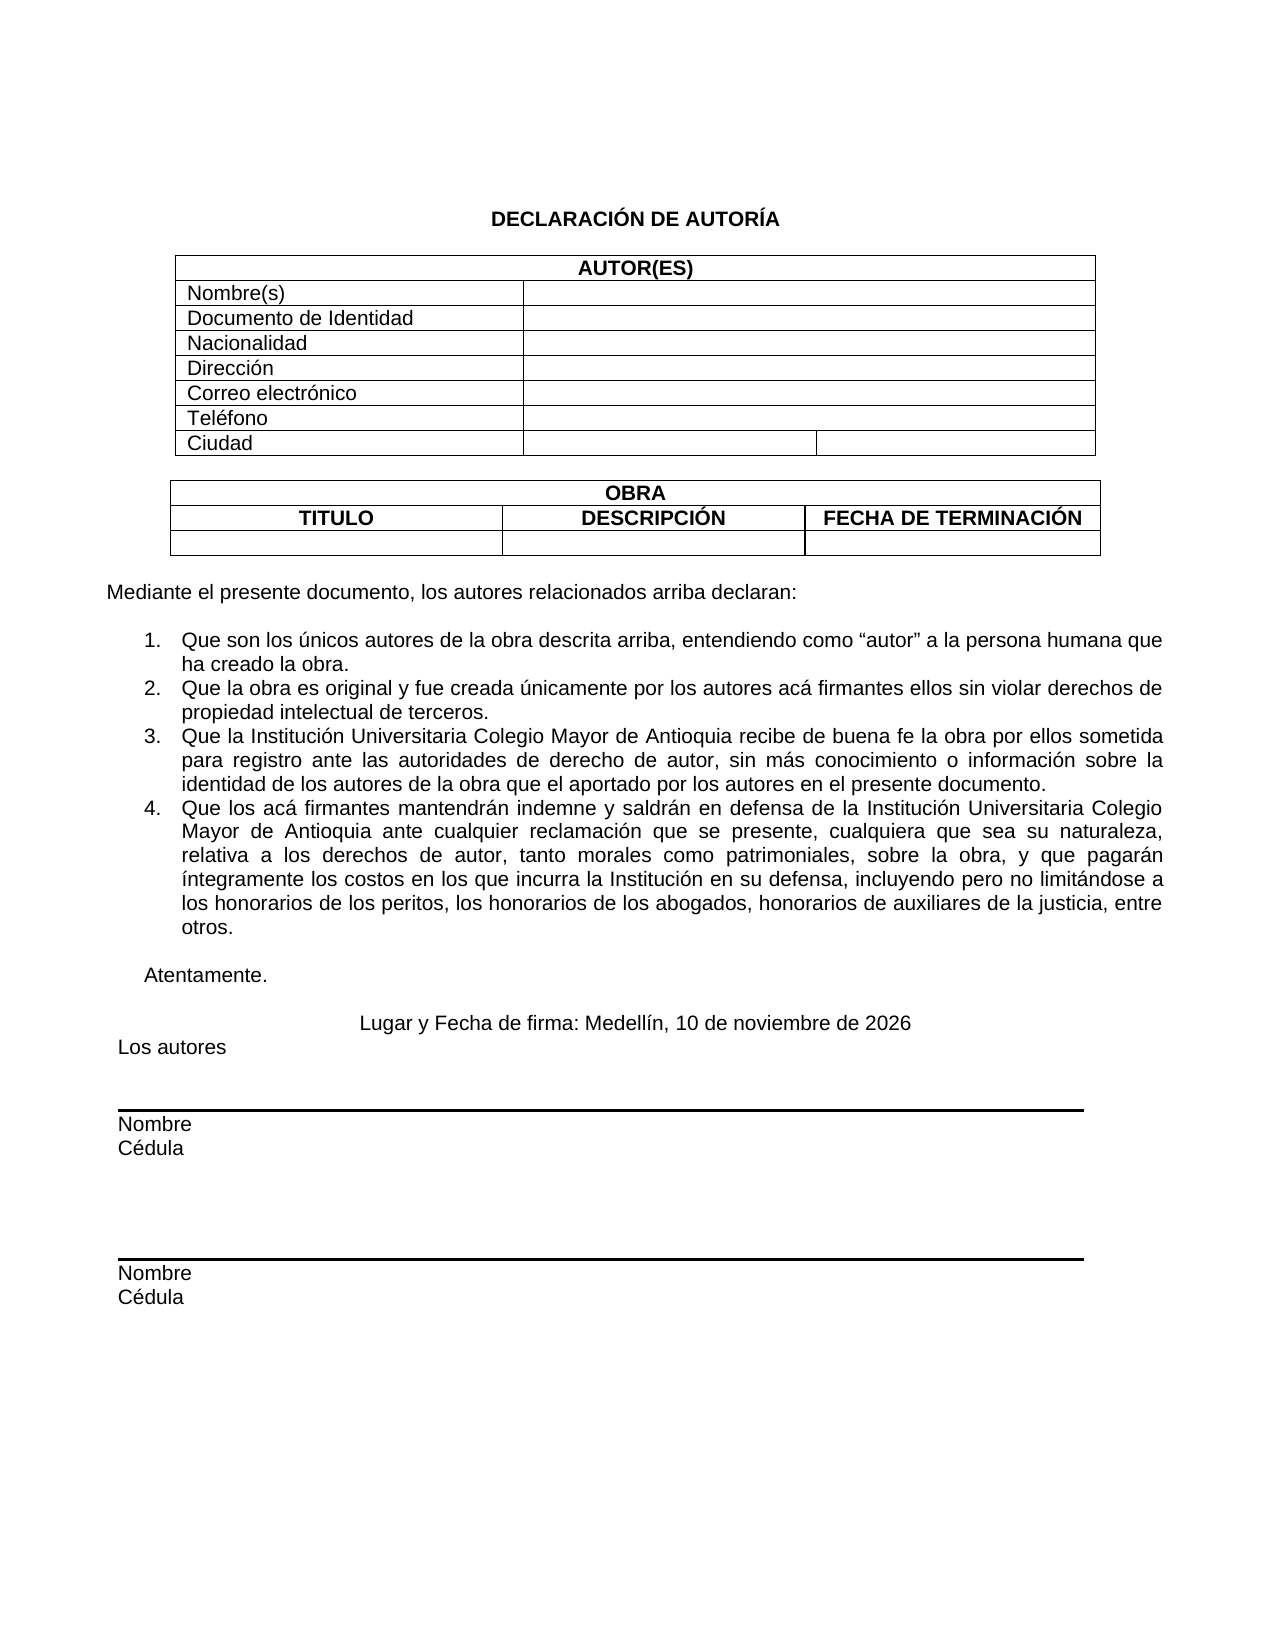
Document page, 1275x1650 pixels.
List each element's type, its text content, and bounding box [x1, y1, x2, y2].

table_cell [524, 381, 1095, 405]
table_cell [524, 431, 816, 455]
text Mediante el presente documento, los autores relacionados arriba declaran: [106, 580, 1164, 604]
list Que la Institución Universitaria Colegio Mayor de Antioquia recibe de buena fe la obra por ellos sometida para registro ante las autoridades de derecho de autor, sin más conocimiento o información sobre la identidad de los autores de la obra que el aportado por los autores en el presente documento. [144, 723, 1164, 795]
list Que son los únicos autores de la obra descrita arriba, entendiendo como “autor” a la persona humana que ha creado la obra. [144, 628, 1164, 676]
table_cell [806, 531, 1100, 555]
table_cell Correo electrónico [176, 381, 523, 405]
table_cell Nacionalidad [176, 331, 523, 355]
table_cell FECHA DE TERMINACIÓN [806, 506, 1100, 530]
table_cell Dirección [176, 356, 523, 380]
text DECLARACIÓN DE AUTORÍA [106, 207, 1164, 231]
list Que los acá firmantes mantendrán indemne y saldrán en defensa de la Institución Universitaria Colegio Mayor de Antioquia ante cualquier reclamación que se presente, cualquiera que sea su naturaleza, relativa a los derechos de autor, tanto morales como patrimoniales, sobre la obra, y que pagarán íntegramente los costos en los que incurra la Institución en su defensa, incluyendo pero no limitándose a los honorarios de los peritos, los honorarios de los abogados, honorarios de auxiliares de la justicia, entre otros. [144, 795, 1164, 939]
table_cell [817, 431, 1095, 455]
table_cell [171, 531, 502, 555]
table_cell Teléfono [176, 406, 523, 430]
table_cell [503, 531, 804, 555]
table_header Los autores Nombre Cédula Nombre Cédula [106, 1035, 1096, 1366]
table_cell DESCRIPCIÓN [503, 506, 804, 530]
list Que la obra es original y fue creada únicamente por los autores acá firmantes ellos sin violar derechos de propiedad intelectual de terceros. [144, 676, 1164, 723]
table_header AUTOR(ES) [176, 256, 1095, 280]
table_cell [524, 331, 1095, 355]
table_cell [524, 356, 1095, 380]
table_header OBRA [171, 481, 1100, 505]
table_cell TITULO [171, 506, 502, 530]
table_cell Documento de Identidad [176, 306, 523, 330]
text Atentamente. [144, 963, 1164, 987]
table_cell [524, 406, 1095, 430]
table_cell [524, 281, 1095, 305]
table_cell Ciudad [176, 431, 523, 455]
table_cell [524, 306, 1095, 330]
text Lugar y Fecha de firma: Medellín, 23 de febrero de 2024 [106, 1011, 1164, 1035]
table_cell Nombre(s) [176, 281, 523, 305]
